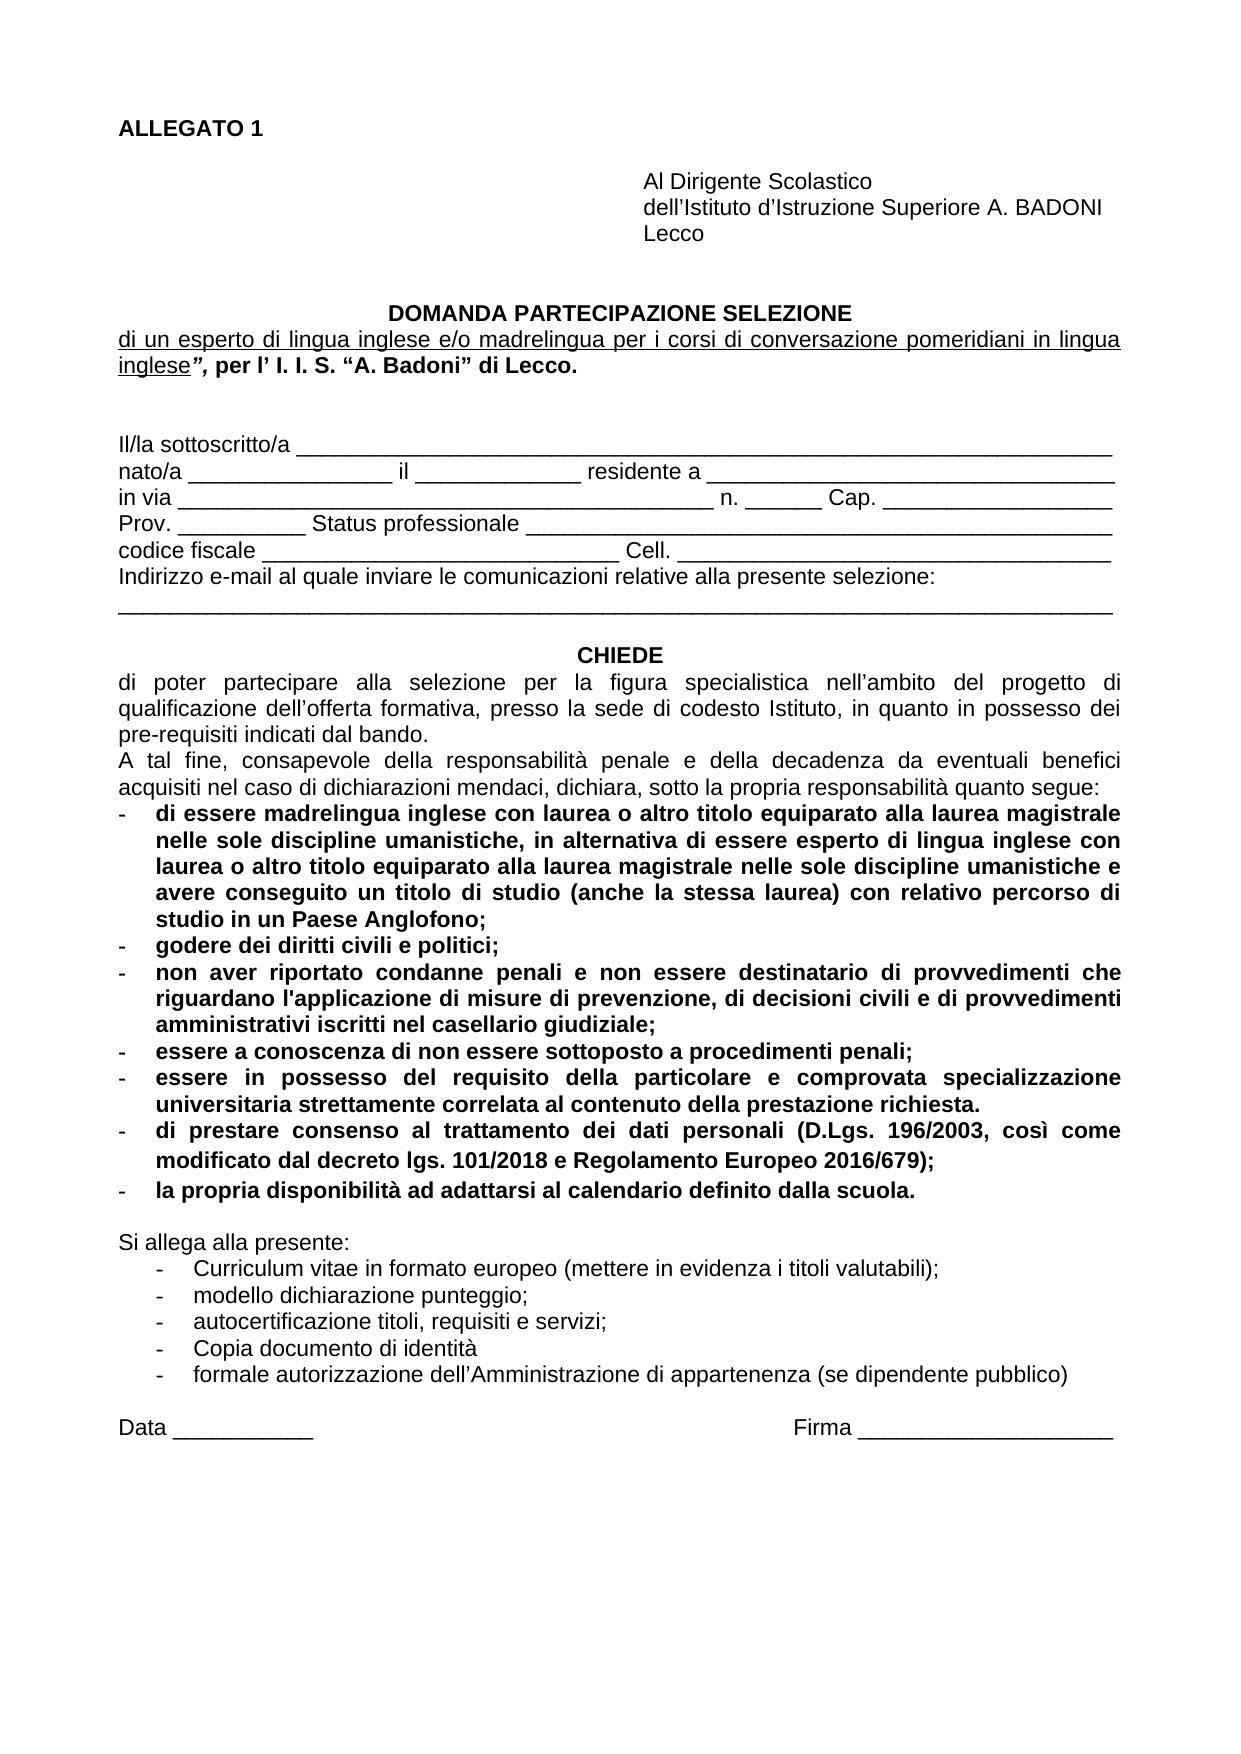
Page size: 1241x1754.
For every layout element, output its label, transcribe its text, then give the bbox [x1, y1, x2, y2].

list essere a conoscenza di non essere sottoposto a procedimenti penali; [118, 1038, 1122, 1064]
text di poter partecipare alla selezione per la figura specialistica nell’ambito del progetto di qualificazione dell’offerta formativa, presso la sede di codesto Istituto, in quanto in possesso dei pre-requisiti indicati dal bando. [118, 668, 1122, 747]
list formale autorizzazione dell’Amministrazione di appartenenza (se dipendente pubblico) [156, 1361, 1122, 1387]
list non aver riportato condanne penali e non essere destinatario di provvedimenti che riguardano l'applicazione di misure di prevenzione, di decisioni civili e di provvedimenti amministrativi iscritti nel casellario giudiziale; [118, 958, 1122, 1038]
text Si allega alla presente: [118, 1229, 1122, 1255]
list essere in possesso del requisito della particolare e comprovata specializzazione universitaria strettamente correlata al contenuto della prestazione richiesta. [118, 1064, 1122, 1117]
text nato/a ________________ il _____________ residente a ________________________________ in via __________________________________________ n. ______ Cap. __________________ [118, 458, 1122, 510]
text ALLEGATO 1 [118, 115, 1122, 141]
text DOMANDA PARTECIPAZIONE SELEZIONE [118, 299, 1122, 326]
list di prestare consenso al trattamento dei dati personali (D.Lgs. 196/2003, così come modificato dal decreto lgs. 101/2018 e Regolamento Europeo 2016/679); [118, 1117, 1122, 1174]
text Data ___________ Firma ____________________ [118, 1414, 1122, 1440]
list godere dei diritti civili e politici; [118, 932, 1122, 958]
list modello dichiarazione punteggio; [156, 1282, 1122, 1308]
text dell’Istituto d’Istruzione Superiore A. BADONI Lecco [643, 194, 1122, 247]
list Copia documento di identità [156, 1334, 1122, 1361]
text CHIEDE [118, 642, 1122, 668]
list Curriculum vitae in formato europeo (mettere in evidenza i titoli valutabili); [156, 1255, 1122, 1282]
text Prov. __________ Status professionale ______________________________________________ codice fiscale ____________________________ Cell. __________________________________ [118, 510, 1122, 563]
text di un esperto di lingua inglese e/o madrelingua per i corsi di conversazione pomeridiani in lingua inglese”, per l’ I. I. S. “A. Badoni” di Lecco. [118, 326, 1122, 378]
list di essere madrelingua inglese con laurea o altro titolo equiparato alla laurea magistrale nelle sole discipline umanistiche, in alternativa di essere esperto di lingua inglese con laurea o altro titolo equiparato alla laurea magistrale nelle sole discipline umanistiche e avere conseguito un titolo di studio (anche la stessa laurea) con relativo percorso di studio in un Paese Anglofono; [118, 800, 1122, 932]
text A tal fine, consapevole della responsabilità penale e della decadenza da eventuali benefici acquisiti nel caso di dichiarazioni mendaci, dichiara, sotto la propria responsabilità quanto segue: [118, 747, 1122, 800]
text Il/la sottoscritto/a ________________________________________________________________ [118, 431, 1122, 458]
text Al Dirigente Scolastico [568, 168, 1122, 194]
text Indirizzo e-mail al quale inviare le comunicazioni relative alla presente selezione: ______________________________________________________________________________ [118, 563, 1122, 616]
list autocertificazione titoli, requisiti e servizi; [156, 1308, 1122, 1334]
list la propria disponibilità ad adattarsi al calendario definito dalla scuola. [118, 1177, 1122, 1204]
